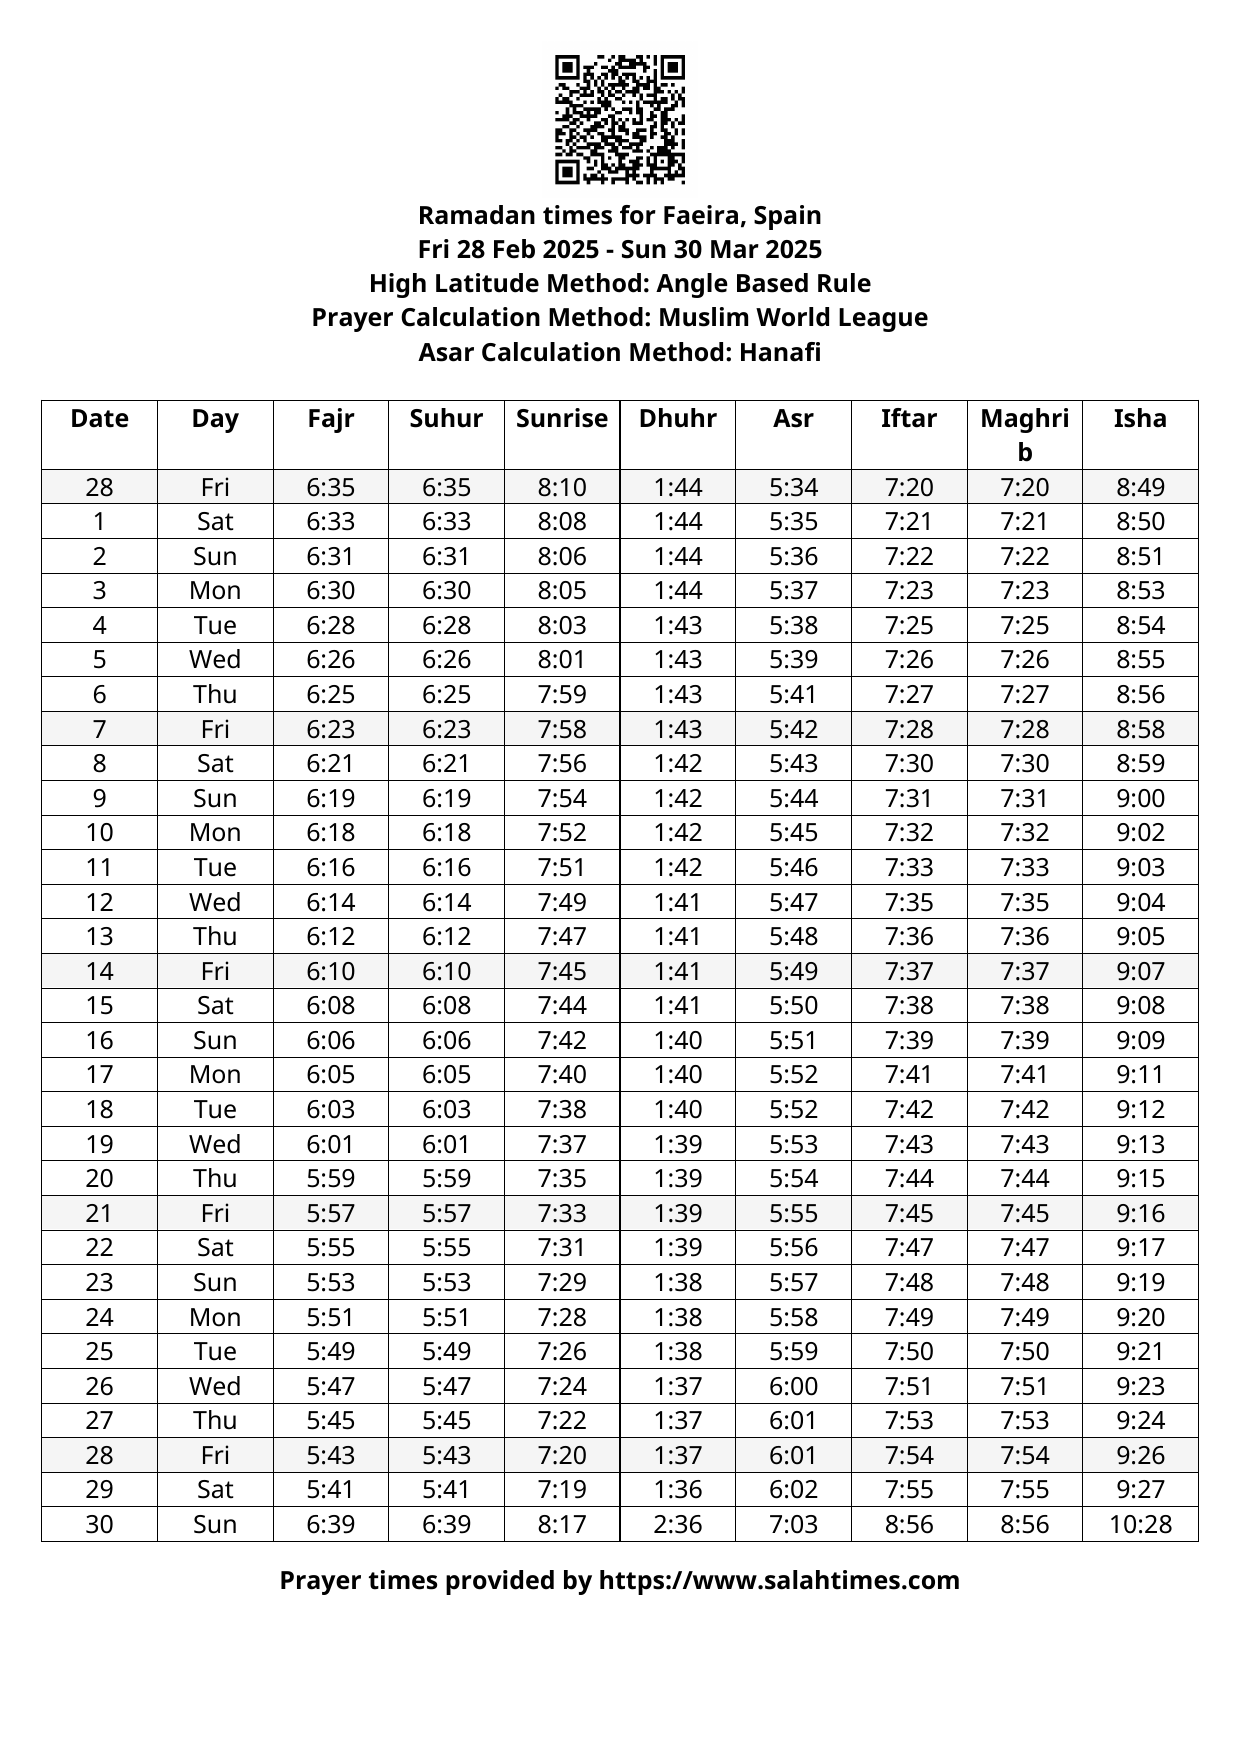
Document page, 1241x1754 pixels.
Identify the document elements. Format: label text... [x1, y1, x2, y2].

table_cell 7:30 [852, 746, 967, 780]
table_cell 7:38 [852, 989, 967, 1022]
table_cell 8:56 [968, 1507, 1082, 1541]
table_cell 6:01 [736, 1404, 851, 1437]
table_cell Wed [158, 885, 273, 918]
table_cell 7:35 [505, 1161, 619, 1195]
table_cell 9:27 [1083, 1473, 1198, 1506]
table_cell 5:35 [736, 504, 851, 538]
table_cell 5:39 [736, 643, 851, 676]
table_cell 5:49 [736, 954, 851, 987]
table_cell Sun [158, 1265, 273, 1299]
table_cell Fri [158, 954, 273, 987]
table_cell 5:53 [274, 1265, 388, 1299]
table_cell 5:49 [389, 1334, 504, 1368]
table_cell 7:28 [505, 1300, 619, 1333]
table_cell 7:53 [968, 1404, 1082, 1437]
table_cell 6:23 [274, 712, 388, 745]
table_cell Fri [158, 470, 273, 503]
table_cell 7:38 [505, 1092, 619, 1126]
table_cell Sat [158, 1231, 273, 1264]
table_cell 6:21 [274, 746, 388, 780]
table_cell 6:05 [274, 1058, 388, 1091]
table_cell 7:20 [505, 1438, 619, 1472]
table_cell 8 [42, 746, 157, 780]
table_cell 6:26 [274, 643, 388, 676]
table_header Dhuhr [621, 401, 735, 469]
table_cell 1:42 [621, 816, 735, 849]
table_cell 8:53 [1083, 574, 1198, 607]
table_cell 7:41 [852, 1058, 967, 1091]
text High Latitude Method: Angle Based Rule [42, 266, 1198, 300]
table_cell Wed [158, 1127, 273, 1160]
table_cell 5:47 [274, 1369, 388, 1402]
table_cell 6:30 [389, 574, 504, 607]
table_cell 5:46 [736, 850, 851, 884]
table_cell 1:37 [621, 1404, 735, 1437]
table_cell Sat [158, 504, 273, 538]
table_cell 6:16 [389, 850, 504, 884]
table_cell 7:50 [968, 1334, 1082, 1368]
table_cell Mon [158, 1058, 273, 1091]
table_cell 7:21 [852, 504, 967, 538]
table_cell 7:23 [968, 574, 1082, 607]
table_cell 9 [42, 781, 157, 814]
table_cell 5:51 [736, 1023, 851, 1057]
table_cell 6:12 [274, 919, 388, 953]
table_cell 7:54 [505, 781, 619, 814]
table_cell 2 [42, 539, 157, 572]
table_cell 7:31 [968, 781, 1082, 814]
table_cell 7:50 [852, 1334, 967, 1368]
table_cell 6:03 [389, 1092, 504, 1126]
table_cell Thu [158, 919, 273, 953]
table_cell 5:55 [389, 1231, 504, 1264]
table_cell 5:36 [736, 539, 851, 572]
table_cell 20 [42, 1161, 157, 1195]
table_cell 5:51 [389, 1300, 504, 1333]
table_cell Fri [158, 1438, 273, 1472]
table_cell 7:55 [968, 1473, 1082, 1506]
table_cell 7:38 [968, 989, 1082, 1022]
table_cell 5:38 [736, 608, 851, 642]
table_cell 7:24 [505, 1369, 619, 1402]
table_cell 7:26 [968, 643, 1082, 676]
table_cell 6:39 [274, 1507, 388, 1541]
table_cell 5:53 [736, 1127, 851, 1160]
table_cell 7:47 [505, 919, 619, 953]
table_cell 5:51 [274, 1300, 388, 1333]
table_cell 6:10 [274, 954, 388, 987]
table_cell Thu [158, 1404, 273, 1437]
text Prayer Calculation Method: Muslim World League [42, 300, 1198, 334]
table_cell 9:24 [1083, 1404, 1198, 1437]
table_cell 7:47 [968, 1231, 1082, 1264]
table_cell 5:48 [736, 919, 851, 953]
table_cell 5:55 [274, 1231, 388, 1264]
table_cell 6:25 [274, 677, 388, 711]
table_cell 7:32 [852, 816, 967, 849]
table_cell 7:33 [968, 850, 1082, 884]
table_cell Mon [158, 1300, 273, 1333]
table_header Asr [736, 401, 851, 469]
table_cell Mon [158, 816, 273, 849]
table_cell 7:22 [852, 539, 967, 572]
table_cell 5:58 [736, 1300, 851, 1333]
table_cell 5:50 [736, 989, 851, 1022]
table_cell 9:00 [1083, 781, 1198, 814]
table_cell 5:52 [736, 1092, 851, 1126]
table_cell 9:26 [1083, 1438, 1198, 1472]
table_cell 5:44 [736, 781, 851, 814]
table_cell 7:37 [968, 954, 1082, 987]
table_cell 9:23 [1083, 1369, 1198, 1402]
table_cell 6:19 [274, 781, 388, 814]
table_cell 1:37 [621, 1438, 735, 1472]
table_cell 7:26 [852, 643, 967, 676]
table_cell 7:03 [736, 1507, 851, 1541]
table_cell 5:45 [274, 1404, 388, 1437]
table_cell Wed [158, 1369, 273, 1402]
table_cell 5:43 [389, 1438, 504, 1472]
table_cell Tue [158, 608, 273, 642]
text Fri 28 Feb 2025 - Sun 30 Mar 2025 [42, 232, 1198, 266]
table_cell 1 [42, 504, 157, 538]
table_cell 21 [42, 1196, 157, 1229]
table_header Iftar [852, 401, 967, 469]
table_cell 7:22 [505, 1404, 619, 1437]
table_cell 7:25 [852, 608, 967, 642]
table_cell 7:42 [852, 1092, 967, 1126]
table_cell 1:41 [621, 954, 735, 987]
table_cell 9:05 [1083, 919, 1198, 953]
table_cell 14 [42, 954, 157, 987]
table_cell 7:32 [968, 816, 1082, 849]
table_cell 5:34 [736, 470, 851, 503]
table_cell 9:08 [1083, 989, 1198, 1022]
table_cell 28 [42, 470, 157, 503]
table_cell 7:45 [968, 1196, 1082, 1229]
table_cell 2:36 [621, 1507, 735, 1541]
table_cell 6:28 [389, 608, 504, 642]
table_cell 30 [42, 1507, 157, 1541]
table_cell Sun [158, 539, 273, 572]
table_cell 7:23 [852, 574, 967, 607]
table_cell 1:41 [621, 919, 735, 953]
table_cell 9:02 [1083, 816, 1198, 849]
table_cell Tue [158, 1092, 273, 1126]
table_cell 9:13 [1083, 1127, 1198, 1160]
table_cell Sat [158, 989, 273, 1022]
table_cell 1:44 [621, 574, 735, 607]
table_cell 7:56 [505, 746, 619, 780]
table_cell 7:49 [852, 1300, 967, 1333]
table_cell Thu [158, 677, 273, 711]
table_cell 6:12 [389, 919, 504, 953]
table_cell Wed [158, 643, 273, 676]
table_cell 5:43 [736, 746, 851, 780]
table_cell 4 [42, 608, 157, 642]
table_cell 26 [42, 1369, 157, 1402]
table_cell 18 [42, 1092, 157, 1126]
table_header Fajr [274, 401, 388, 469]
table_cell 8:10 [505, 470, 619, 503]
table_cell 1:41 [621, 989, 735, 1022]
table_cell 1:37 [621, 1369, 735, 1402]
table_cell 5:53 [389, 1265, 504, 1299]
table_cell 9:17 [1083, 1231, 1198, 1264]
table_cell 7:25 [968, 608, 1082, 642]
table_cell 7:20 [968, 470, 1082, 503]
table_cell 7:39 [852, 1023, 967, 1057]
table_cell 8:56 [1083, 677, 1198, 711]
table_cell 1:42 [621, 746, 735, 780]
text Asar Calculation Method: Hanafi [42, 334, 1198, 368]
table_cell 9:03 [1083, 850, 1198, 884]
table_cell 7:53 [852, 1404, 967, 1437]
table_cell 13 [42, 919, 157, 953]
table_cell 5:57 [389, 1196, 504, 1229]
table_cell 7:49 [505, 885, 619, 918]
table_cell 24 [42, 1300, 157, 1333]
table_cell 7:43 [968, 1127, 1082, 1160]
table_cell 6:00 [736, 1369, 851, 1402]
table_cell 6:06 [389, 1023, 504, 1057]
table_cell 7:33 [505, 1196, 619, 1229]
table_cell 7:44 [505, 989, 619, 1022]
table_cell 7:44 [968, 1161, 1082, 1195]
table_cell 6:03 [274, 1092, 388, 1126]
table_cell 9:21 [1083, 1334, 1198, 1368]
table_cell 6:18 [389, 816, 504, 849]
table_cell 1:39 [621, 1127, 735, 1160]
table_cell 5:59 [736, 1334, 851, 1368]
table_cell 6:16 [274, 850, 388, 884]
table_cell 7:58 [505, 712, 619, 745]
table_cell 1:43 [621, 677, 735, 711]
table_cell 7:51 [852, 1369, 967, 1402]
table_cell 5 [42, 643, 157, 676]
table_cell 9:11 [1083, 1058, 1198, 1091]
table_cell 1:38 [621, 1300, 735, 1333]
table_cell 1:44 [621, 504, 735, 538]
table_cell 7:27 [968, 677, 1082, 711]
table_cell 15 [42, 989, 157, 1022]
table_cell 7:21 [968, 504, 1082, 538]
table_cell 23 [42, 1265, 157, 1299]
table_cell 5:41 [389, 1473, 504, 1506]
table_cell Fri [158, 1196, 273, 1229]
table_cell 8:56 [852, 1507, 967, 1541]
table_cell 12 [42, 885, 157, 918]
table_cell 5:57 [274, 1196, 388, 1229]
table_cell 6:10 [389, 954, 504, 987]
table_cell 7:39 [968, 1023, 1082, 1057]
table_cell 1:43 [621, 608, 735, 642]
table_cell 5:47 [736, 885, 851, 918]
table_cell 5:42 [736, 712, 851, 745]
table_cell 1:39 [621, 1196, 735, 1229]
table_cell 5:55 [736, 1196, 851, 1229]
table_cell 7:44 [852, 1161, 967, 1195]
table_cell 7:42 [505, 1023, 619, 1057]
table_cell 6:21 [389, 746, 504, 780]
table_cell 28 [42, 1438, 157, 1472]
table_header Maghrib [968, 401, 1082, 469]
table_cell 5:47 [389, 1369, 504, 1402]
table_cell 7:54 [852, 1438, 967, 1472]
table_cell 8:49 [1083, 470, 1198, 503]
table_cell 1:43 [621, 712, 735, 745]
table_cell 6:28 [274, 608, 388, 642]
table_cell 1:39 [621, 1231, 735, 1264]
table_cell 7 [42, 712, 157, 745]
table_cell 6:31 [389, 539, 504, 572]
table_cell 7:45 [852, 1196, 967, 1229]
table_cell 8:03 [505, 608, 619, 642]
table_cell 17 [42, 1058, 157, 1091]
table_cell 1:38 [621, 1265, 735, 1299]
table_cell 6:19 [389, 781, 504, 814]
text Prayer times provided by https://www.salahtimes.com [42, 1563, 1198, 1597]
table_cell 9:09 [1083, 1023, 1198, 1057]
table_cell 5:59 [274, 1161, 388, 1195]
table_cell 10 [42, 816, 157, 849]
table_cell 7:19 [505, 1473, 619, 1506]
table_cell 7:47 [852, 1231, 967, 1264]
table_cell 5:45 [736, 816, 851, 849]
table_cell 9:15 [1083, 1161, 1198, 1195]
table_cell 5:37 [736, 574, 851, 607]
table_cell 8:06 [505, 539, 619, 572]
table_cell Sun [158, 1507, 273, 1541]
table_cell 7:31 [505, 1231, 619, 1264]
table_cell 7:54 [968, 1438, 1082, 1472]
table_cell Sun [158, 781, 273, 814]
table_header Day [158, 401, 273, 469]
table_cell 7:49 [968, 1300, 1082, 1333]
table_cell 1:44 [621, 539, 735, 572]
table_cell 7:55 [852, 1473, 967, 1506]
table_cell 6:23 [389, 712, 504, 745]
text Ramadan times for Faeira, Spain [42, 198, 1198, 232]
table_cell 1:40 [621, 1092, 735, 1126]
table_cell 6:33 [389, 504, 504, 538]
table_cell 6:18 [274, 816, 388, 849]
table_cell 6:14 [389, 885, 504, 918]
table_cell 7:37 [852, 954, 967, 987]
table_cell 6:26 [389, 643, 504, 676]
table_cell Tue [158, 1334, 273, 1368]
table_cell 7:51 [968, 1369, 1082, 1402]
table_cell 5:41 [736, 677, 851, 711]
table_cell 1:43 [621, 643, 735, 676]
table_cell 3 [42, 574, 157, 607]
table_cell 6:01 [389, 1127, 504, 1160]
table_cell 8:08 [505, 504, 619, 538]
table_cell 9:12 [1083, 1092, 1198, 1126]
table_cell 6:30 [274, 574, 388, 607]
table_cell 7:35 [852, 885, 967, 918]
table_cell 1:36 [621, 1473, 735, 1506]
table_cell 19 [42, 1127, 157, 1160]
table_cell 25 [42, 1334, 157, 1368]
table_cell 8:59 [1083, 746, 1198, 780]
table_cell 1:38 [621, 1334, 735, 1368]
table_cell 8:01 [505, 643, 619, 676]
table_cell 10:28 [1083, 1507, 1198, 1541]
table_cell 1:40 [621, 1023, 735, 1057]
table_cell 6:01 [274, 1127, 388, 1160]
table_cell 7:48 [852, 1265, 967, 1299]
table_header Suhur [389, 401, 504, 469]
table_cell 7:59 [505, 677, 619, 711]
table_cell 1:42 [621, 850, 735, 884]
table_cell 5:57 [736, 1265, 851, 1299]
table_cell 8:17 [505, 1507, 619, 1541]
table_cell 8:55 [1083, 643, 1198, 676]
table_cell 7:45 [505, 954, 619, 987]
table_header Sunrise [505, 401, 619, 469]
table_cell 7:36 [968, 919, 1082, 953]
table_cell 1:39 [621, 1161, 735, 1195]
table_cell 7:26 [505, 1334, 619, 1368]
table_cell 7:43 [852, 1127, 967, 1160]
table_cell 7:31 [852, 781, 967, 814]
table_cell 7:52 [505, 816, 619, 849]
table_cell 6 [42, 677, 157, 711]
table_cell 7:51 [505, 850, 619, 884]
table_cell 9:04 [1083, 885, 1198, 918]
table_cell Sun [158, 1023, 273, 1057]
table_cell 5:52 [736, 1058, 851, 1091]
table_cell 5:59 [389, 1161, 504, 1195]
table_cell 6:08 [274, 989, 388, 1022]
table_cell Sat [158, 746, 273, 780]
table_cell 22 [42, 1231, 157, 1264]
table_cell 7:22 [968, 539, 1082, 572]
table_cell 5:49 [274, 1334, 388, 1368]
table_cell 6:35 [274, 470, 388, 503]
table_cell Fri [158, 712, 273, 745]
table_cell 29 [42, 1473, 157, 1506]
table_cell 9:20 [1083, 1300, 1198, 1333]
table_cell 8:51 [1083, 539, 1198, 572]
table_cell 8:05 [505, 574, 619, 607]
table_cell 6:31 [274, 539, 388, 572]
table_cell 7:40 [505, 1058, 619, 1091]
table_cell 9:07 [1083, 954, 1198, 987]
table_cell 27 [42, 1404, 157, 1437]
table_cell 5:54 [736, 1161, 851, 1195]
table_cell 7:36 [852, 919, 967, 953]
table_cell 7:28 [968, 712, 1082, 745]
table_cell 5:45 [389, 1404, 504, 1437]
table_cell 7:37 [505, 1127, 619, 1160]
table_cell 8:54 [1083, 608, 1198, 642]
table_cell 7:48 [968, 1265, 1082, 1299]
table_cell 9:19 [1083, 1265, 1198, 1299]
table_cell Tue [158, 850, 273, 884]
table_cell 6:06 [274, 1023, 388, 1057]
table_cell 7:29 [505, 1265, 619, 1299]
table_cell 6:35 [389, 470, 504, 503]
table_cell 6:33 [274, 504, 388, 538]
table_cell 5:41 [274, 1473, 388, 1506]
table_cell 9:16 [1083, 1196, 1198, 1229]
table_cell 1:41 [621, 885, 735, 918]
table_cell 7:27 [852, 677, 967, 711]
table_cell 8:58 [1083, 712, 1198, 745]
table_cell 7:33 [852, 850, 967, 884]
table_cell 11 [42, 850, 157, 884]
table_cell Thu [158, 1161, 273, 1195]
table_cell Sat [158, 1473, 273, 1506]
table_cell 7:28 [852, 712, 967, 745]
table_cell 7:30 [968, 746, 1082, 780]
table_cell 6:02 [736, 1473, 851, 1506]
table_cell 6:39 [389, 1507, 504, 1541]
table_cell 5:56 [736, 1231, 851, 1264]
table_cell 5:43 [274, 1438, 388, 1472]
table_header Isha [1083, 401, 1198, 469]
table_cell 1:42 [621, 781, 735, 814]
table_header Date [42, 401, 157, 469]
table_cell 6:01 [736, 1438, 851, 1472]
table_cell 6:14 [274, 885, 388, 918]
picture [542, 41, 699, 198]
table_cell 7:35 [968, 885, 1082, 918]
table_cell 6:08 [389, 989, 504, 1022]
table_cell 7:41 [968, 1058, 1082, 1091]
table_cell 8:50 [1083, 504, 1198, 538]
table_cell 6:25 [389, 677, 504, 711]
table_cell 1:40 [621, 1058, 735, 1091]
table_cell 1:44 [621, 470, 735, 503]
table_cell 7:42 [968, 1092, 1082, 1126]
table_cell 16 [42, 1023, 157, 1057]
table_cell Mon [158, 574, 273, 607]
table_cell 6:05 [389, 1058, 504, 1091]
table_cell 7:20 [852, 470, 967, 503]
